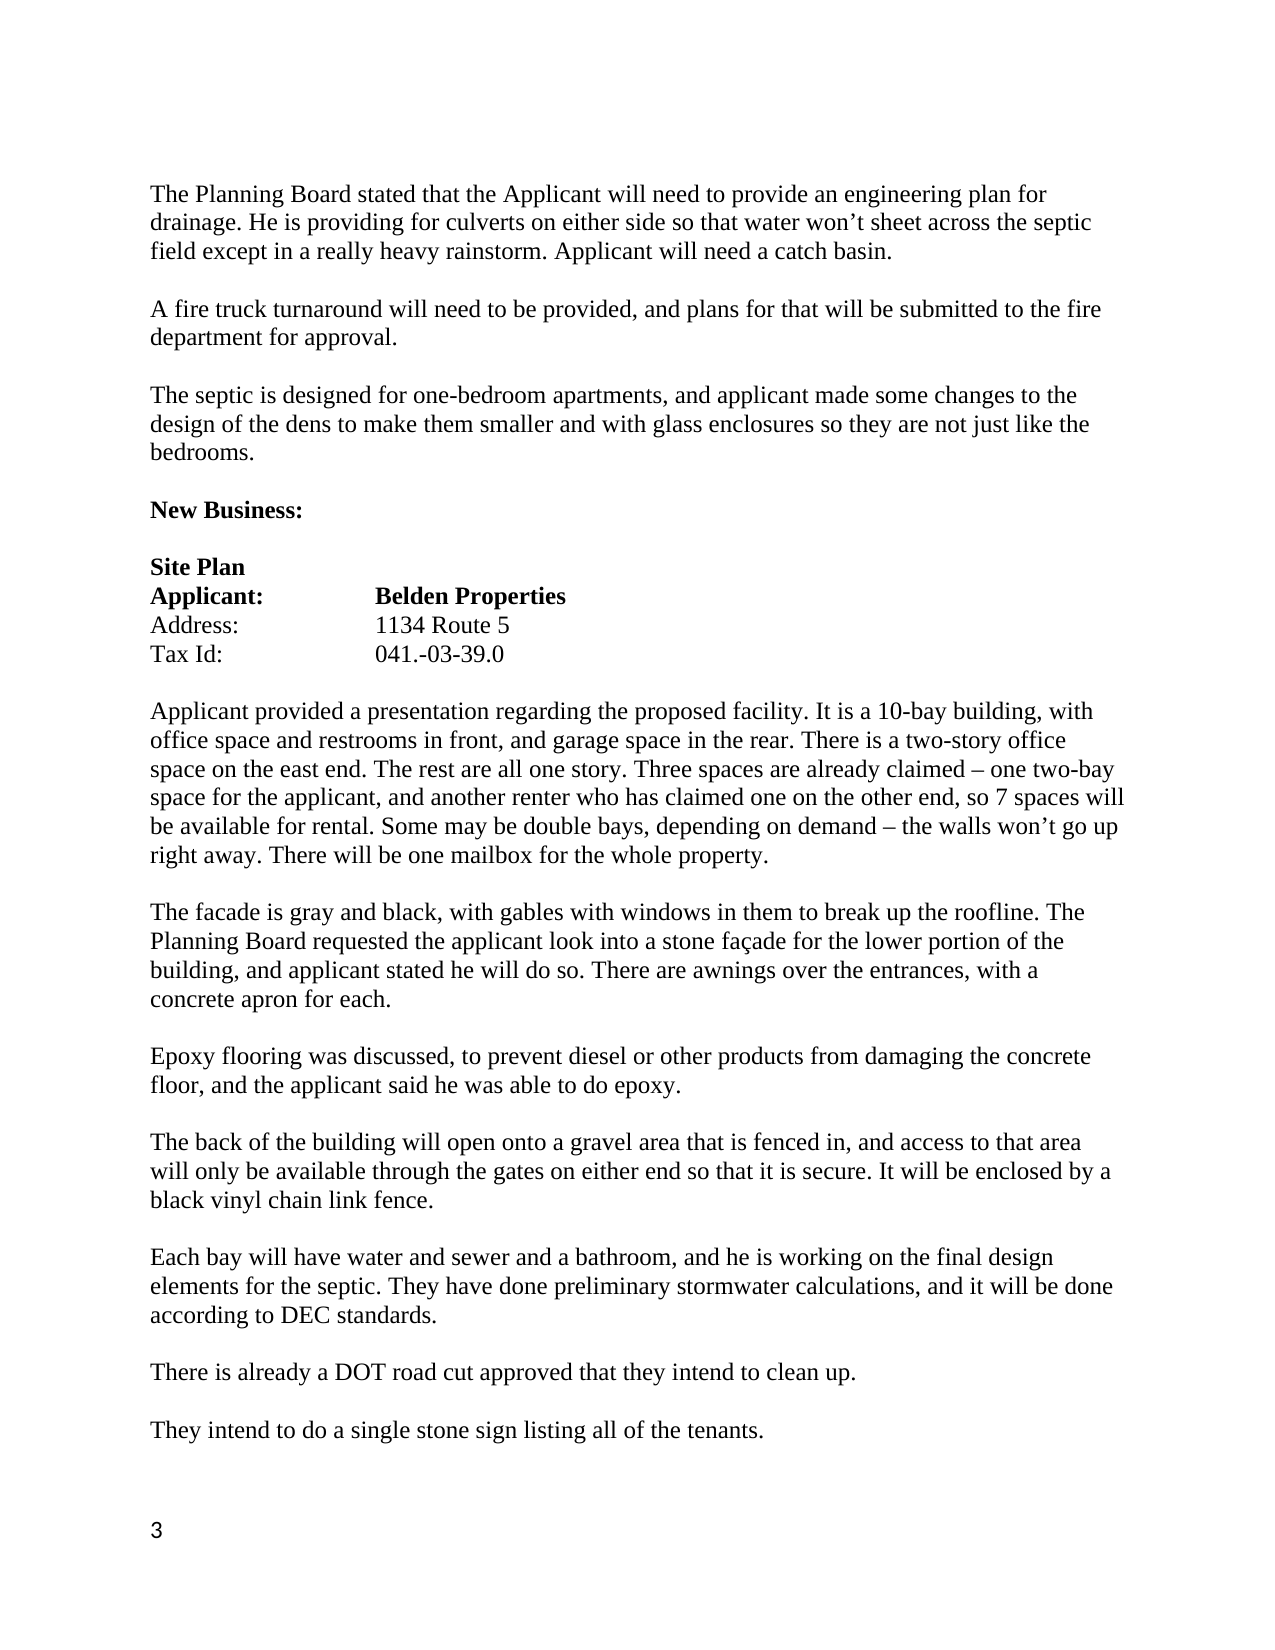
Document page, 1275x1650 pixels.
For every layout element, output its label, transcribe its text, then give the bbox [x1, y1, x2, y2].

text Each bay will have water and sewer and a bathroom, and he is working on the final design elements for the septic. They have done preliminary stormwater calculations, and it will be done according to DEC standards. [150, 1242, 1125, 1329]
text Site Plan [150, 552, 1125, 581]
text The septic is designed for one-bedroom apartments, and applicant made some changes to the design of the dens to make them smaller and with glass enclosures so they are not just like the bedrooms. [150, 380, 1125, 466]
text A fire truck turnaround will need to be provided, and plans for that will be submitted to the fire department for approval. [150, 294, 1125, 351]
text Applicant provided a presentation regarding the proposed facility. It is a 10-bay building, with office space and restrooms in front, and garage space in the rear. There is a two-story office space on the east end. The rest are all one story. Three spaces are already claimed – one two-bay space for the applicant, and another renter who has claimed one on the other end, so 7 spaces will be available for rental. Some may be double bays, depending on demand – the walls won’t go up right away. There will be one mailbox for the whole property. [150, 696, 1125, 869]
text New Business: [150, 495, 1125, 524]
text Tax Id: 041.-03-39.0 [150, 639, 1125, 667]
text The back of the building will open onto a gravel area that is fenced in, and access to that area will only be available through the gates on either end so that it is secure. It will be enclosed by a black vinyl chain link fence. [150, 1127, 1125, 1214]
text Address: 1134 Route 5 [150, 610, 1125, 639]
text Applicant: Belden Properties [150, 581, 1125, 610]
text Epoxy flooring was discussed, to prevent diesel or other products from damaging the concrete floor, and the applicant said he was able to do epoxy. [150, 1041, 1125, 1099]
text There is already a DOT road cut approved that they intend to clean up. [150, 1357, 1125, 1386]
text They intend to do a single stone sign listing all of the tenants. [150, 1415, 1125, 1444]
text The Planning Board stated that the Applicant will need to provide an engineering plan for drainage. He is providing for culverts on either side so that water won’t sheet across the septic field except in a really heavy rainstorm. Applicant will need a catch basin. [150, 179, 1125, 265]
text The facade is gray and black, with gables with windows in them to break up the roofline. The Planning Board requested the applicant look into a stone façade for the lower portion of the building, and applicant stated he will do so. There are awnings over the entrances, with a concrete apron for each. [150, 897, 1125, 1012]
